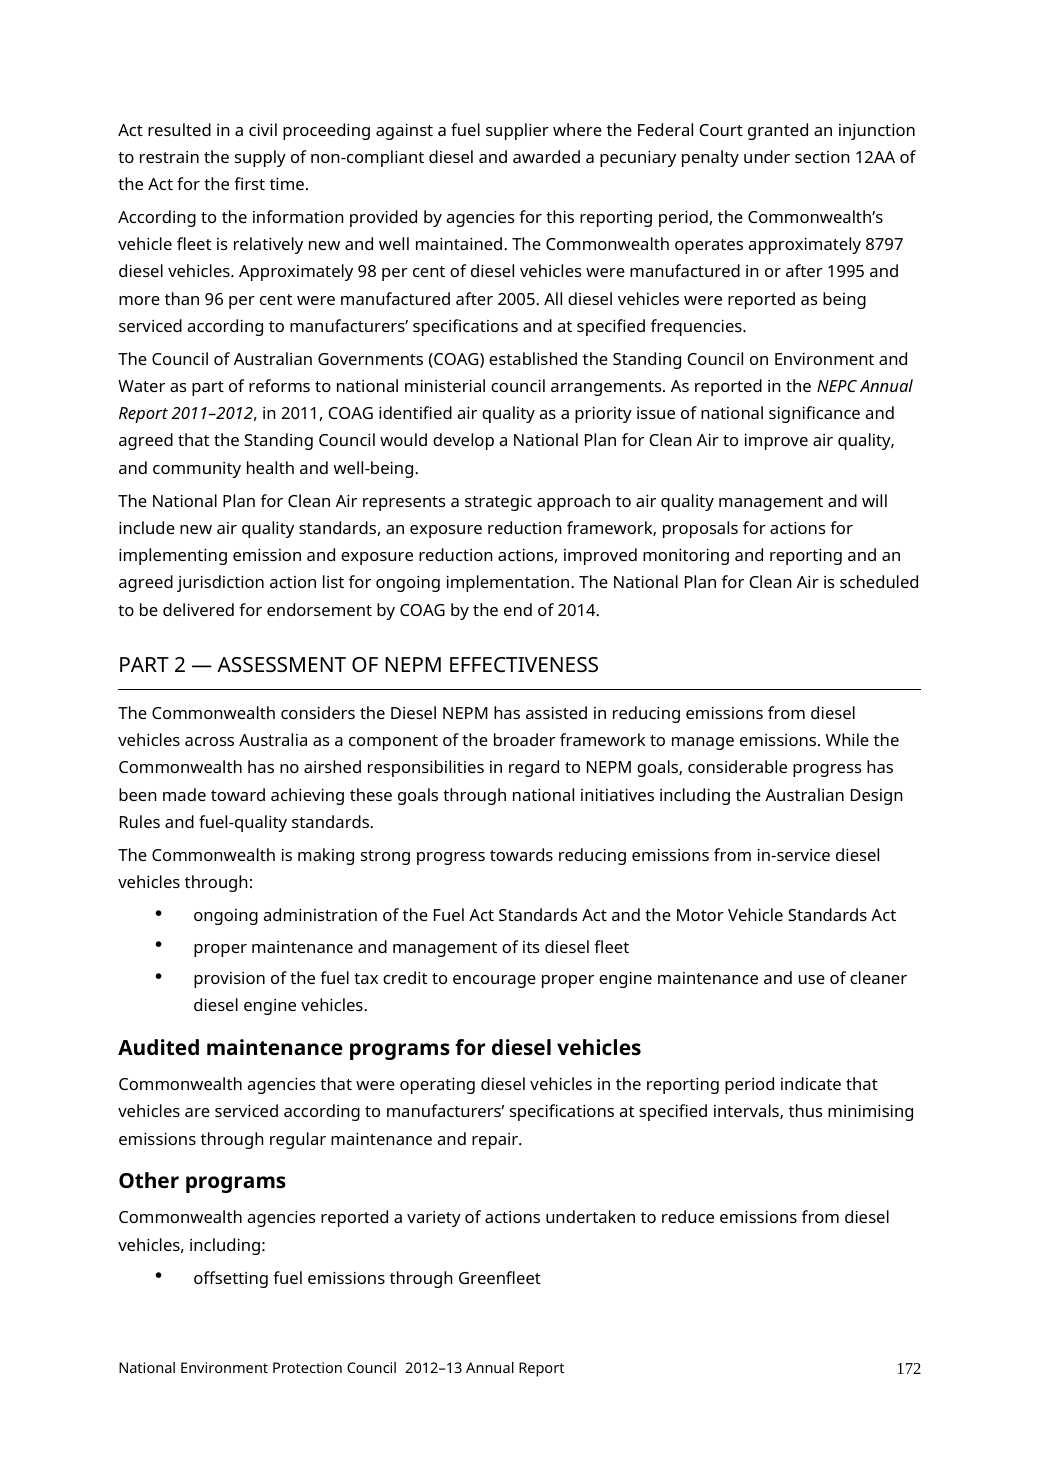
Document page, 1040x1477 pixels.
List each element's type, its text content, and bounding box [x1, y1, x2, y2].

subtitle Audited maintenance programs for diesel vehicles [118, 1033, 921, 1061]
list provision of the fuel tax credit to encourage proper engine maintenance and use of cleaner diesel engine vehicles. [156, 967, 921, 1017]
text The Commonwealth is making strong progress towards reducing emissions from in-service diesel vehicles through: [118, 844, 921, 893]
subtitle part 2 — Assessment of NEPM effectiveness [118, 650, 921, 689]
list ongoing administration of the Fuel Act Standards Act and the Motor Vehicle Standards Act [156, 904, 921, 927]
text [118, 118, 921, 195]
text According to the information provided by agencies for this reporting period, the Commonwealth’s vehicle fleet is relatively new and well maintained. The Commonwealth operates approximately 8797 diesel vehicles. Approximately 98 per cent of diesel vehicles were manufactured in or after 1995 and more than 96 per cent were manufactured after 2005. All diesel vehicles were reported as being serviced according to manufacturers’ specifications and at specified frequencies. [118, 206, 921, 337]
subtitle Other programs [118, 1166, 921, 1194]
list offsetting fuel emissions through Greenfleet [156, 1266, 921, 1289]
text The National Plan for Clean Air represents a strategic approach to air quality management and will include new air quality standards, an exposure reduction framework, proposals for actions for implementing emission and exposure reduction actions, improved monitoring and reporting and an agreed jurisdiction action list for ongoing implementation. The National Plan for Clean Air is scheduled to be delivered for endorsement by COAG by the end of 2014. [118, 489, 921, 621]
text The Commonwealth considers the Diesel NEPM has assisted in reducing emissions from diesel vehicles across Australia as a component of the broader framework to manage emissions. While the Commonwealth has no airshed responsibilities in regard to NEPM goals, considerable progress has been made toward achieving these goals through national initiatives including the Australian Design Rules and fuel-quality standards. [118, 702, 921, 833]
text Commonwealth agencies that were operating diesel vehicles in the reporting period indicate that vehicles are serviced according to manufacturers’ specifications at specified intervals, thus minimising emissions through regular maintenance and repair. [118, 1073, 921, 1150]
list proper maintenance and management of its diesel fleet [156, 935, 921, 958]
text The Council of Australian Governments (COAG) established the Standing Council on Environment and Water as part of reforms to national ministerial council arrangements. As reported in the NEPC Annual Report 2011–2012, in 2011, COAG identified air quality as a priority issue of national significance and agreed that the Standing Council would develop a National Plan for Clean Air to improve air quality, and community health and well-being. [118, 347, 921, 479]
text Commonwealth agencies reported a variety of actions undertaken to reduce emissions from diesel vehicles, including: [118, 1206, 921, 1256]
